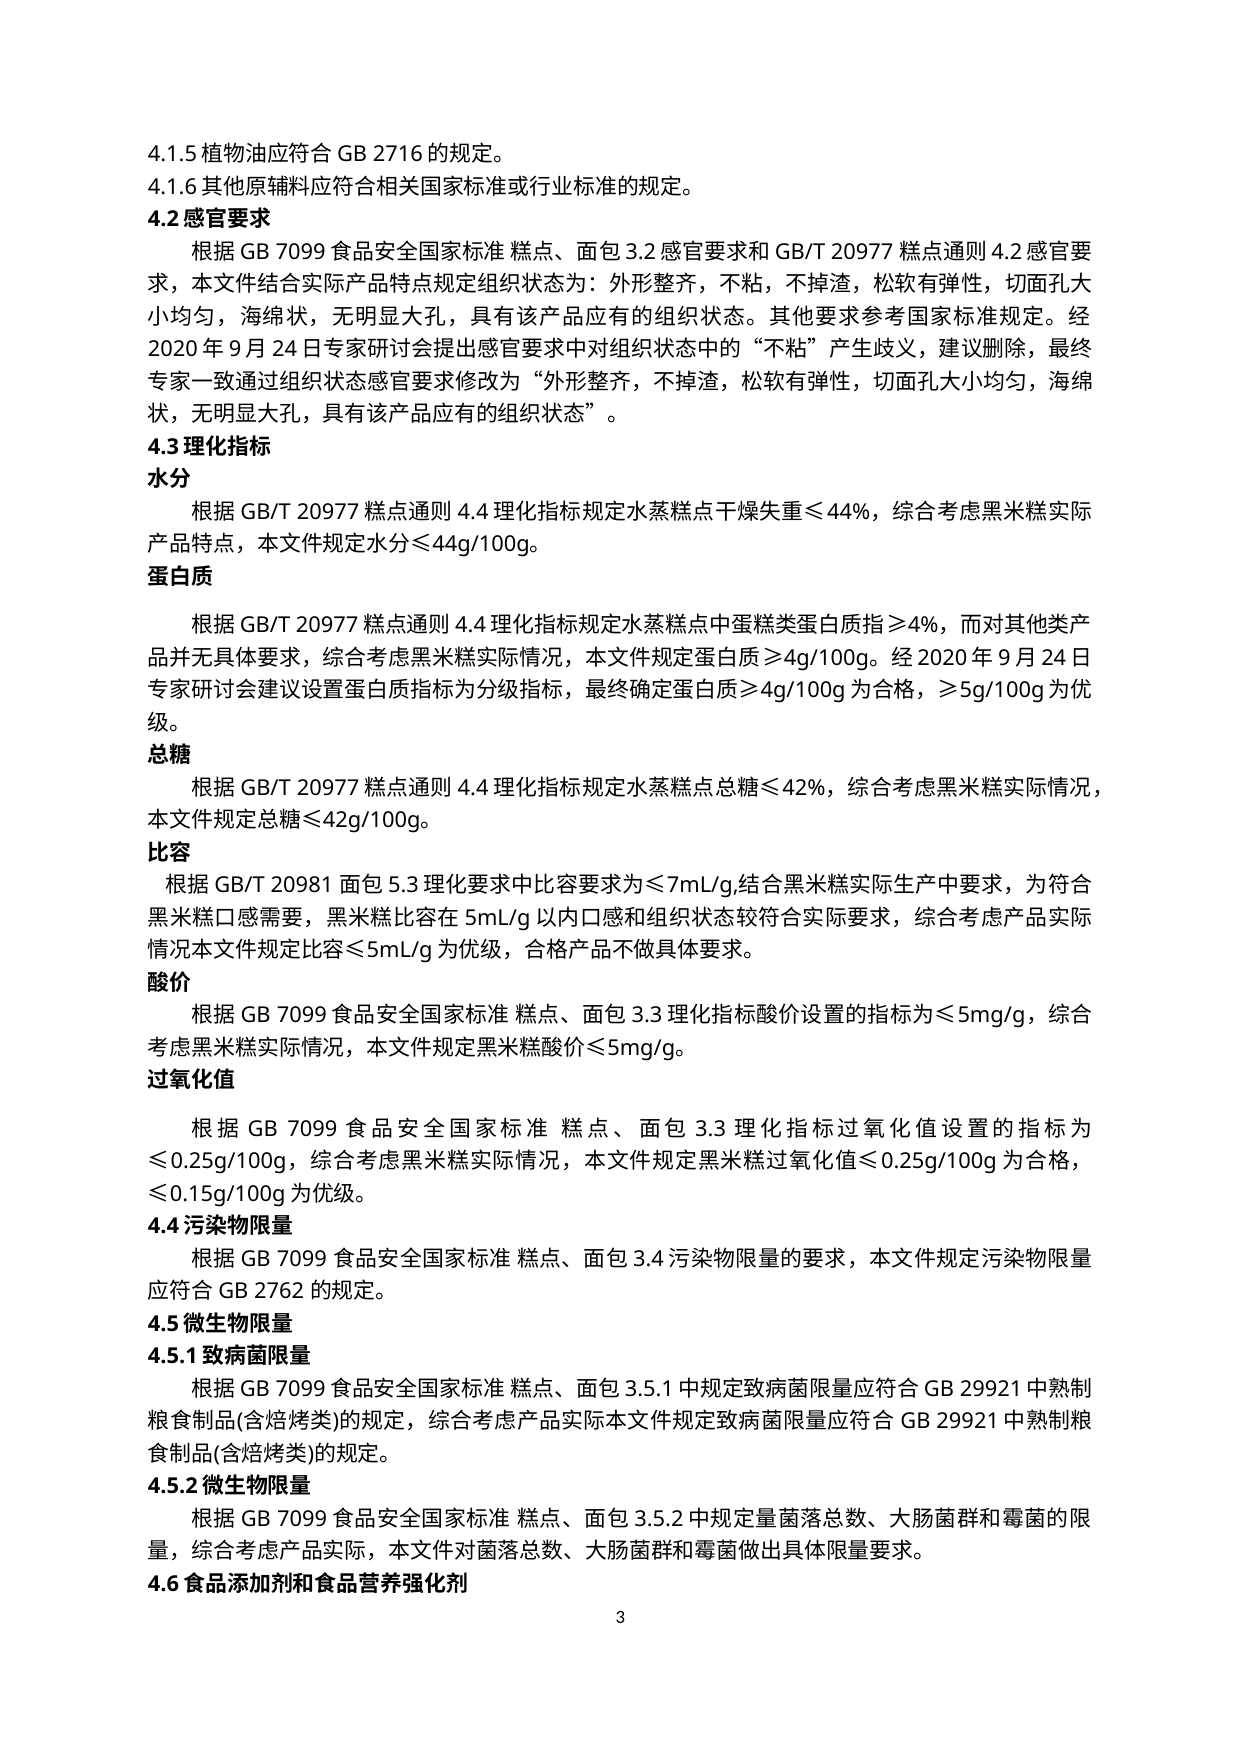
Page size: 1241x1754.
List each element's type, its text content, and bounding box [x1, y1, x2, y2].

text 水分 [148, 461, 1093, 493]
text 根据GB/T 20977糕点通则4.4理化指标规定水蒸糕点总糖≤42%，综合考虑黑米糕实际情况，本文件规定总糖≤42g/100g。 [148, 769, 1093, 834]
text 根据GB 7099 食品安全国家标准 糕点、面包3.2感官要求和GB/T 20977 糕点通则4.2感官要求，本文件结合实际产品特点规定组织状态为：外形整齐，不粘，不掉渣，松软有弹性，切面孔大小均匀，海绵状，无明显大孔，具有该产品应有的组织状态。其他要求参考国家标准规定。经2020年9月24日专家研讨会提出感官要求中对组织状态中的“不粘”产生歧义，建议删除，最终专家一致通过组织状态感官要求修改为“外形整齐，不掉渣，松软有弹性，切面孔大小均匀，海绵状，无明显大孔，具有该产品应有的组织状态”。 [148, 233, 1093, 428]
text 根据GB/T 20977糕点通则4.4理化指标规定水蒸糕点中蛋糕类蛋白质指≥4%，而对其他类产品并无具体要求，综合考虑黑米糕实际情况，本文件规定蛋白质≥4g/100g。经2020年9月24日专家研讨会建议设置蛋白质指标为分级指标，最终确定蛋白质≥4g/100g为合格，≥5g/100g为优级。 [148, 607, 1093, 737]
text 4.5微生物限量 [148, 1305, 1093, 1338]
text 根据GB 7099食品安全国家标准 糕点、面包3.3理化指标过氧化值设置的指标为≤0.25g/100g，综合考虑黑米糕实际情况，本文件规定黑米糕过氧化值≤0.25g/100g为合格，≤0.15g/100g为优级。 [148, 1110, 1093, 1208]
text 4.5.1致病菌限量 [148, 1338, 1093, 1370]
text 根据GB 7099 食品安全国家标准 糕点、面包3.4污染物限量的要求，本文件规定污染物限量应符合 GB 2762 的规定。 [148, 1240, 1093, 1305]
text 根据GB 7099食品安全国家标准 糕点、面包3.3理化指标酸价设置的指标为≤5mg/g，综合考虑黑米糕实际情况，本文件规定黑米糕酸价≤5mg/g。 [148, 997, 1093, 1062]
list 4.1.5植物油应符合GB 2716的规定。 [148, 136, 1093, 168]
text 4.2感官要求 [148, 201, 1093, 233]
text 根据GB/T 20977糕点通则4.4理化指标规定水蒸糕点干燥失重≤44%，综合考虑黑米糕实际产品特点，本文件规定水分≤44g/100g。 [148, 493, 1093, 558]
text 4.3理化指标 [148, 428, 1093, 461]
text 比容 [148, 834, 1093, 867]
text 蛋白质 [148, 558, 1093, 591]
text 4.4污染物限量 [148, 1208, 1093, 1240]
text 根据GB 7099食品安全国家标准 糕点、面包3.5.2中规定量菌落总数、大肠菌群和霉菌的限量，综合考虑产品实际，本文件对菌落总数、大肠菌群和霉菌做出具体限量要求。 [148, 1500, 1093, 1565]
text 4.6食品添加剂和食品营养强化剂 [148, 1565, 1093, 1598]
text 4.5.2微生物限量 [148, 1468, 1093, 1500]
text 根据GB 7099食品安全国家标准 糕点、面包3.5.1中规定致病菌限量应符合GB 29921中熟制粮食制品(含焙烤类)的规定，综合考虑产品实际本文件规定致病菌限量应符合GB 29921中熟制粮食制品(含焙烤类)的规定。 [148, 1370, 1093, 1468]
text 过氧化值 [148, 1062, 1093, 1094]
text 总糖 [148, 737, 1093, 769]
text 酸价 [148, 964, 1093, 997]
text 根据GB/T 20981 面包5.3理化要求中比容要求为≤7mL/g,结合黑米糕实际生产中要求，为符合黑米糕口感需要，黑米糕比容在5mL/g以内口感和组织状态较符合实际要求，综合考虑产品实际情况本文件规定比容≤5mL/g为优级，合格产品不做具体要求。 [148, 867, 1093, 964]
list 4.1.6其他原辅料应符合相关国家标准或行业标准的规定。 [148, 168, 1093, 201]
